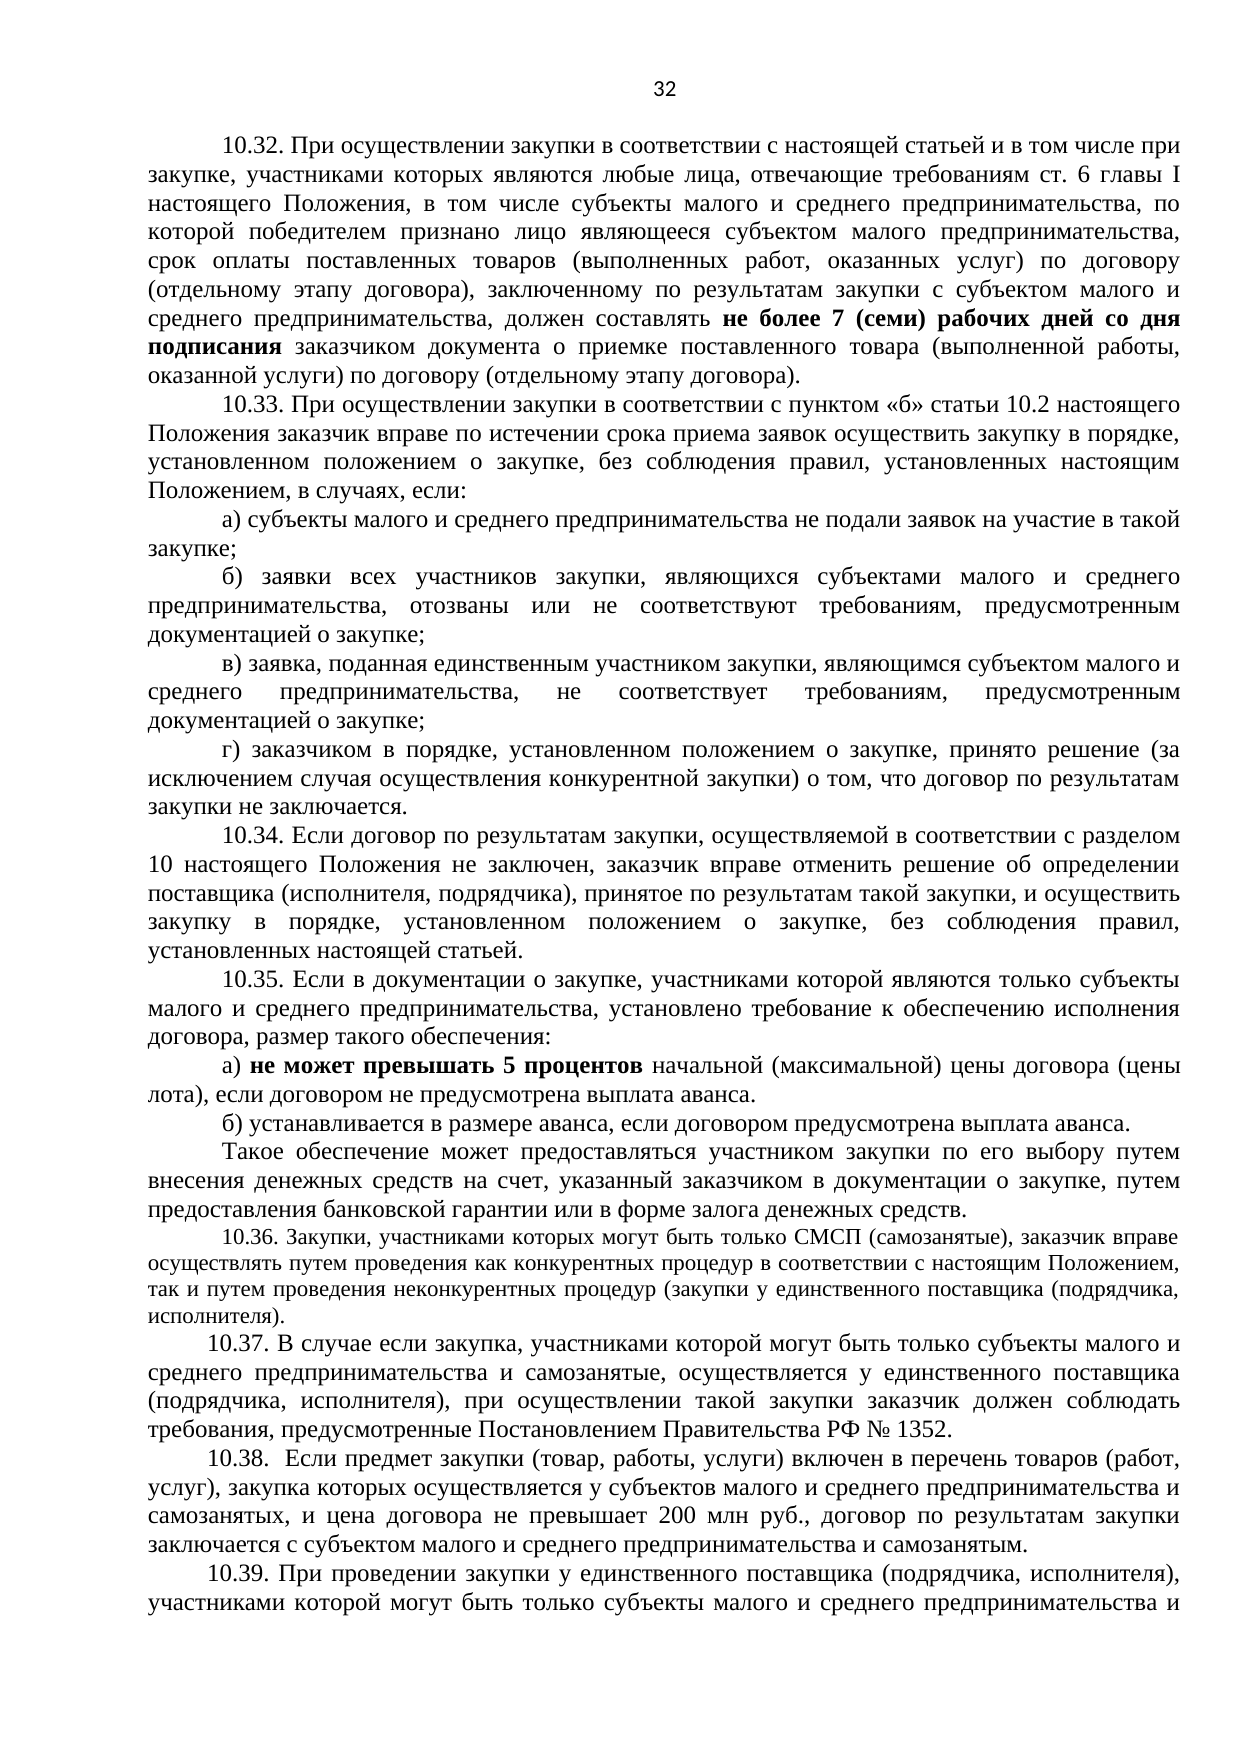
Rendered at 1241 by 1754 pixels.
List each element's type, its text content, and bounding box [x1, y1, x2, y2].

text 10.34. Если договор по результатам закупки, осуществляемой в соответствии с разделом 10 настоящего Положения не заключен, заказчик вправе отменить решение об определении поставщика (исполнителя, подрядчика), принятое по результатам такой закупки, и осуществить закупку в порядке, установленном положением о закупке, без соблюдения правил, установленных настоящей статьей. [148, 820, 1181, 964]
text б) заявки всех участников закупки, являющихся субъектами малого и среднего предпринимательства, отозваны или не соответствуют требованиям, предусмотренным документацией о закупке; [148, 561, 1181, 648]
text 10.36. Закупки, участниками которых могут быть только СМСП (самозанятые), заказчик вправе осуществлять путем проведения как конкурентных процедур в соответствии с настоящим Положением, так и путем проведения неконкурентных процедур (закупки у единственного поставщика (подрядчика, исполнителя). [148, 1223, 1181, 1328]
text 10.38. Если предмет закупки (товар, работы, услуги) включен в перечень товаров (работ, услуг), закупка которых осуществляется у субъектов малого и среднего предпринимательства и самозанятых, и цена договора не превышает 200 млн руб., договор по результатам закупки заключается с субъектом малого и среднего предпринимательства и самозанятым. [148, 1443, 1181, 1558]
text а) не может превышать 5 процентов начальной (максимальной) цены договора (цены лота), если договором не предусмотрена выплата аванса. [148, 1050, 1181, 1108]
text в) заявка, поданная единственным участником закупки, являющимся субъектом малого и среднего предпринимательства, не соответствует требованиям, предусмотренным документацией о закупке; [148, 648, 1181, 734]
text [148, 1558, 1181, 1616]
text б) устанавливается в размере аванса, если договором предусмотрена выплата аванса. [148, 1108, 1181, 1136]
text 10.35. Если в документации о закупке, участниками которой являются только субъекты малого и среднего предпринимательства, установлено требование к обеспечению исполнения договора, размер такого обеспечения: [148, 964, 1181, 1050]
text а) субъекты малого и среднего предпринимательства не подали заявок на участие в такой закупке; [148, 504, 1181, 561]
text 10.33. При осуществлении закупки в соответствии с пунктом «б» статьи 10.2 настоящего Положения заказчик вправе по истечении срока приема заявок осуществить закупку в порядке, установленном положением о закупке, без соблюдения правил, установленных настоящим Положением, в случаях, если: [148, 389, 1181, 504]
text 10.32. При осуществлении закупки в соответствии с настоящей статьей и в том числе при закупке, участниками которых являются любые лица, отвечающие требованиям ст. 6 главы I настоящего Положения, в том числе субъекты малого и среднего предпринимательства, по которой победителем признано лицо являющееся субъектом малого предпринимательства, срок оплаты поставленных товаров (выполненных работ, оказанных услуг) по договору (отдельному этапу договора), заключенному по результатам закупки с субъектом малого и среднего предпринимательства, должен составлять не более 7 (семи) рабочих дней со дня подписания заказчиком документа о приемке поставленного товара (выполненной работы, оказанной услуги) по договору (отдельному этапу договора). [148, 130, 1181, 389]
text г) заказчиком в порядке, установленном положением о закупке, принято решение (за исключением случая осуществления конкурентной закупки) о том, что договор по результатам закупки не заключается. [148, 734, 1181, 820]
text 10.37. В случае если закупка, участниками которой могут быть только субъекты малого и среднего предпринимательства и самозанятые, осуществляется у единственного поставщика (подрядчика, исполнителя), при осуществлении такой закупки заказчик должен соблюдать требования, предусмотренные Постановлением Правительства РФ № 1352. [148, 1328, 1181, 1443]
text Такое обеспечение может предоставляться участником закупки по его выбору путем внесения денежных средств на счет, указанный заказчиком в документации о закупке, путем предоставления банковской гарантии или в форме залога денежных средств. [148, 1136, 1181, 1223]
